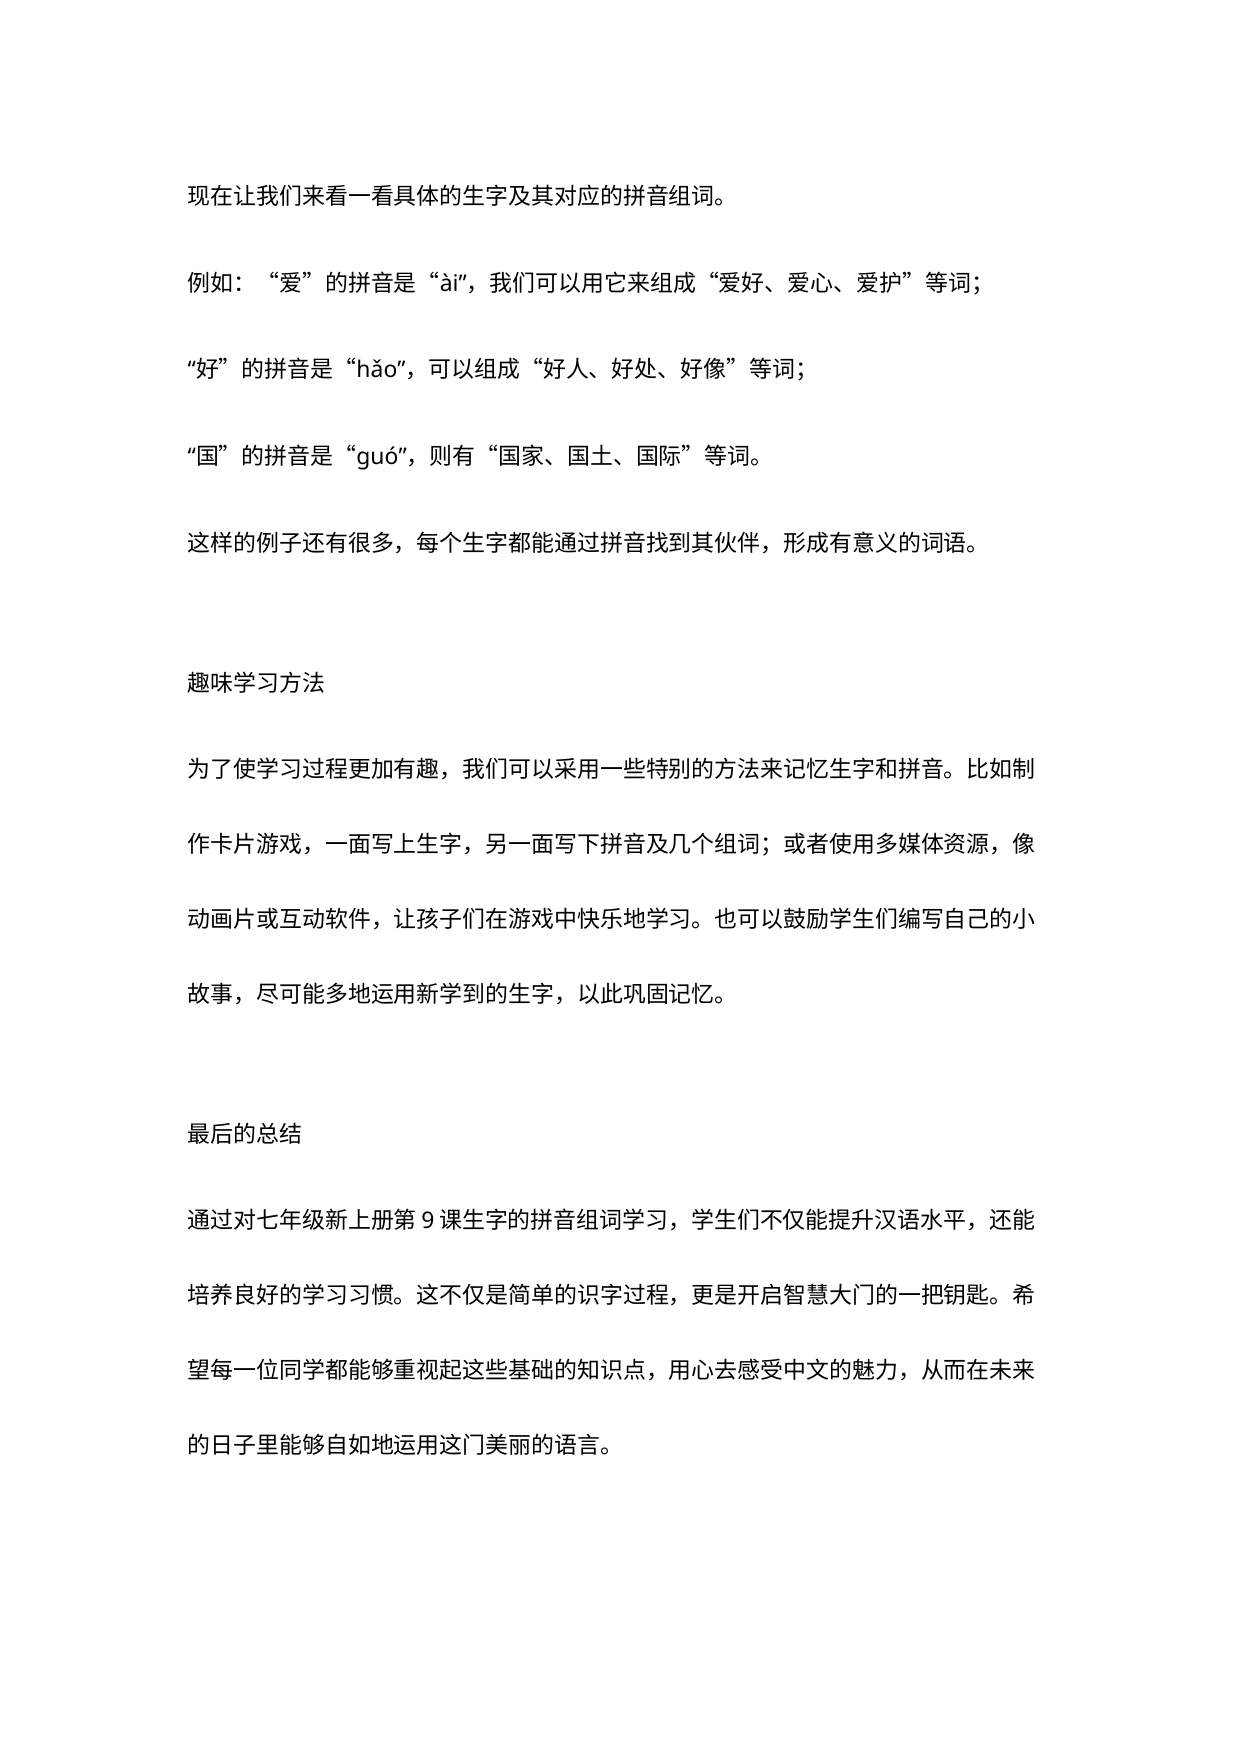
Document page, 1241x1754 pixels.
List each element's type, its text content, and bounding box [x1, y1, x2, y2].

text “好”的拼音是“hǎo”，可以组成“好人、好处、好像”等词； [187, 335, 1053, 400]
text 例如：“爱”的拼音是“ài”，我们可以用它来组成“爱好、爱心、爱护”等词； [187, 248, 1053, 313]
text 这样的例子还有很多，每个生字都能通过拼音找到其伙伴，形成有意义的词语。 [187, 508, 1053, 573]
text 通过对七年级新上册第9课生字的拼音组词学习，学生们不仅能提升汉语水平，还能培养良好的学习习惯。这不仅是简单的识字过程，更是开启智慧大门的一把钥匙。希望每一位同学都能够重视起这些基础的知识点，用心去感受中文的魅力，从而在未来的日子里能够自如地运用这门美丽的语言。 [187, 1187, 1053, 1476]
text 现在让我们来看一看具体的生字及其对应的拼音组词。 [187, 162, 1053, 227]
text 最后的总结 [187, 1100, 1053, 1165]
text “国”的拼音是“guó”，则有“国家、国土、国际”等词。 [187, 422, 1053, 487]
text 趣味学习方法 [187, 649, 1053, 714]
text 为了使学习过程更加有趣，我们可以采用一些特别的方法来记忆生字和拼音。比如制作卡片游戏，一面写上生字，另一面写下拼音及几个组词；或者使用多媒体资源，像动画片或互动软件，让孩子们在游戏中快乐地学习。也可以鼓励学生们编写自己的小故事，尽可能多地运用新学到的生字，以此巩固记忆。 [187, 736, 1053, 1024]
